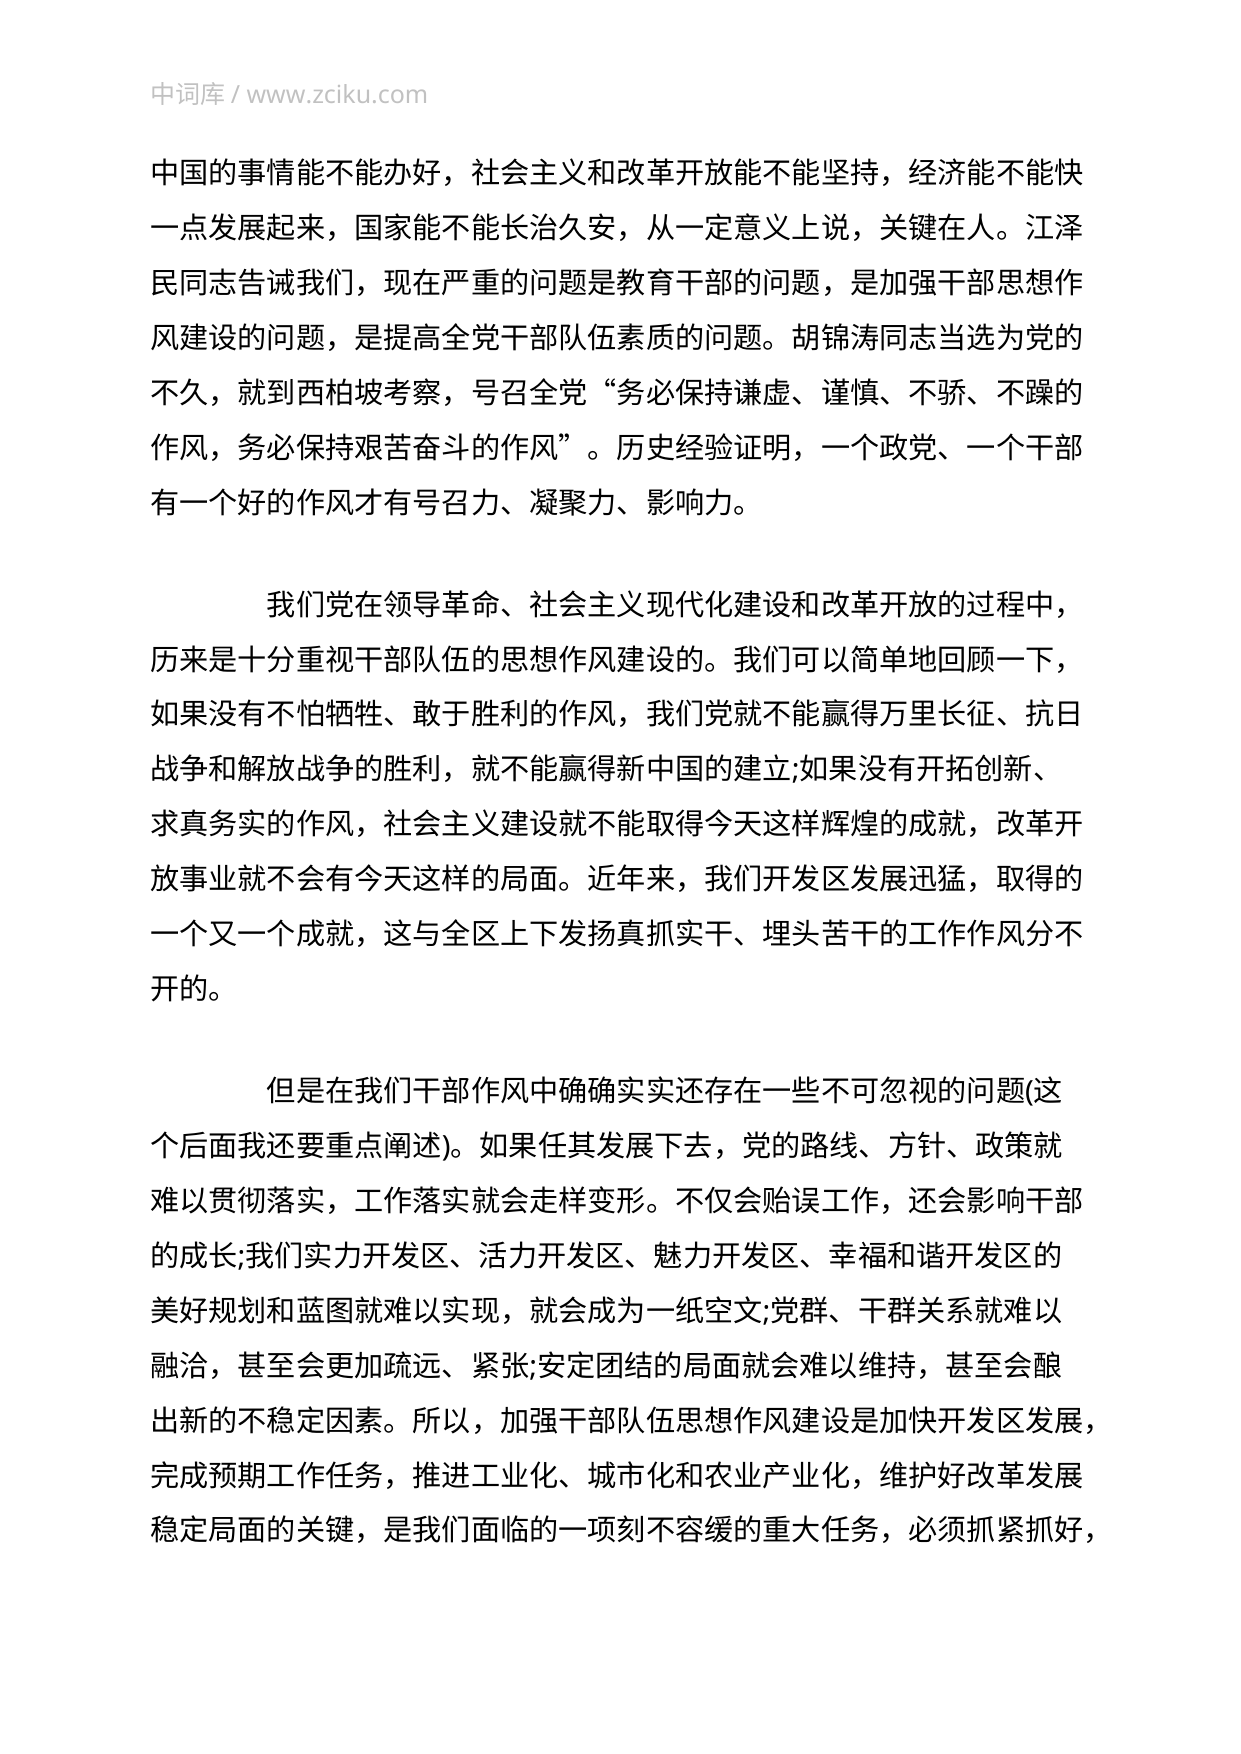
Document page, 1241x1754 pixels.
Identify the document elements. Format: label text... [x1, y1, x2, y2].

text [150, 150, 1090, 522]
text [150, 1067, 1090, 1549]
text 我们党在领导革命、社会主义现代化建设和改革开放的过程中，历来是十分重视干部队伍的思想作风建设的。我们可以简单地回顾一下，如果没有不怕牺牲、敢于胜利的作风，我们党就不能赢得万里长征、抗日战争和解放战争的胜利，就不能赢得新中国的建立;如果没有开拓创新、求真务实的作风，社会主义建设就不能取得今天这样辉煌的成就，改革开放事业就不会有今天这样的局面。近年来，我们开发区发展迅猛，取得的一个又一个成就，这与全区上下发扬真抓实干、埋头苦干的工作作风分不开的。 [150, 581, 1090, 1008]
